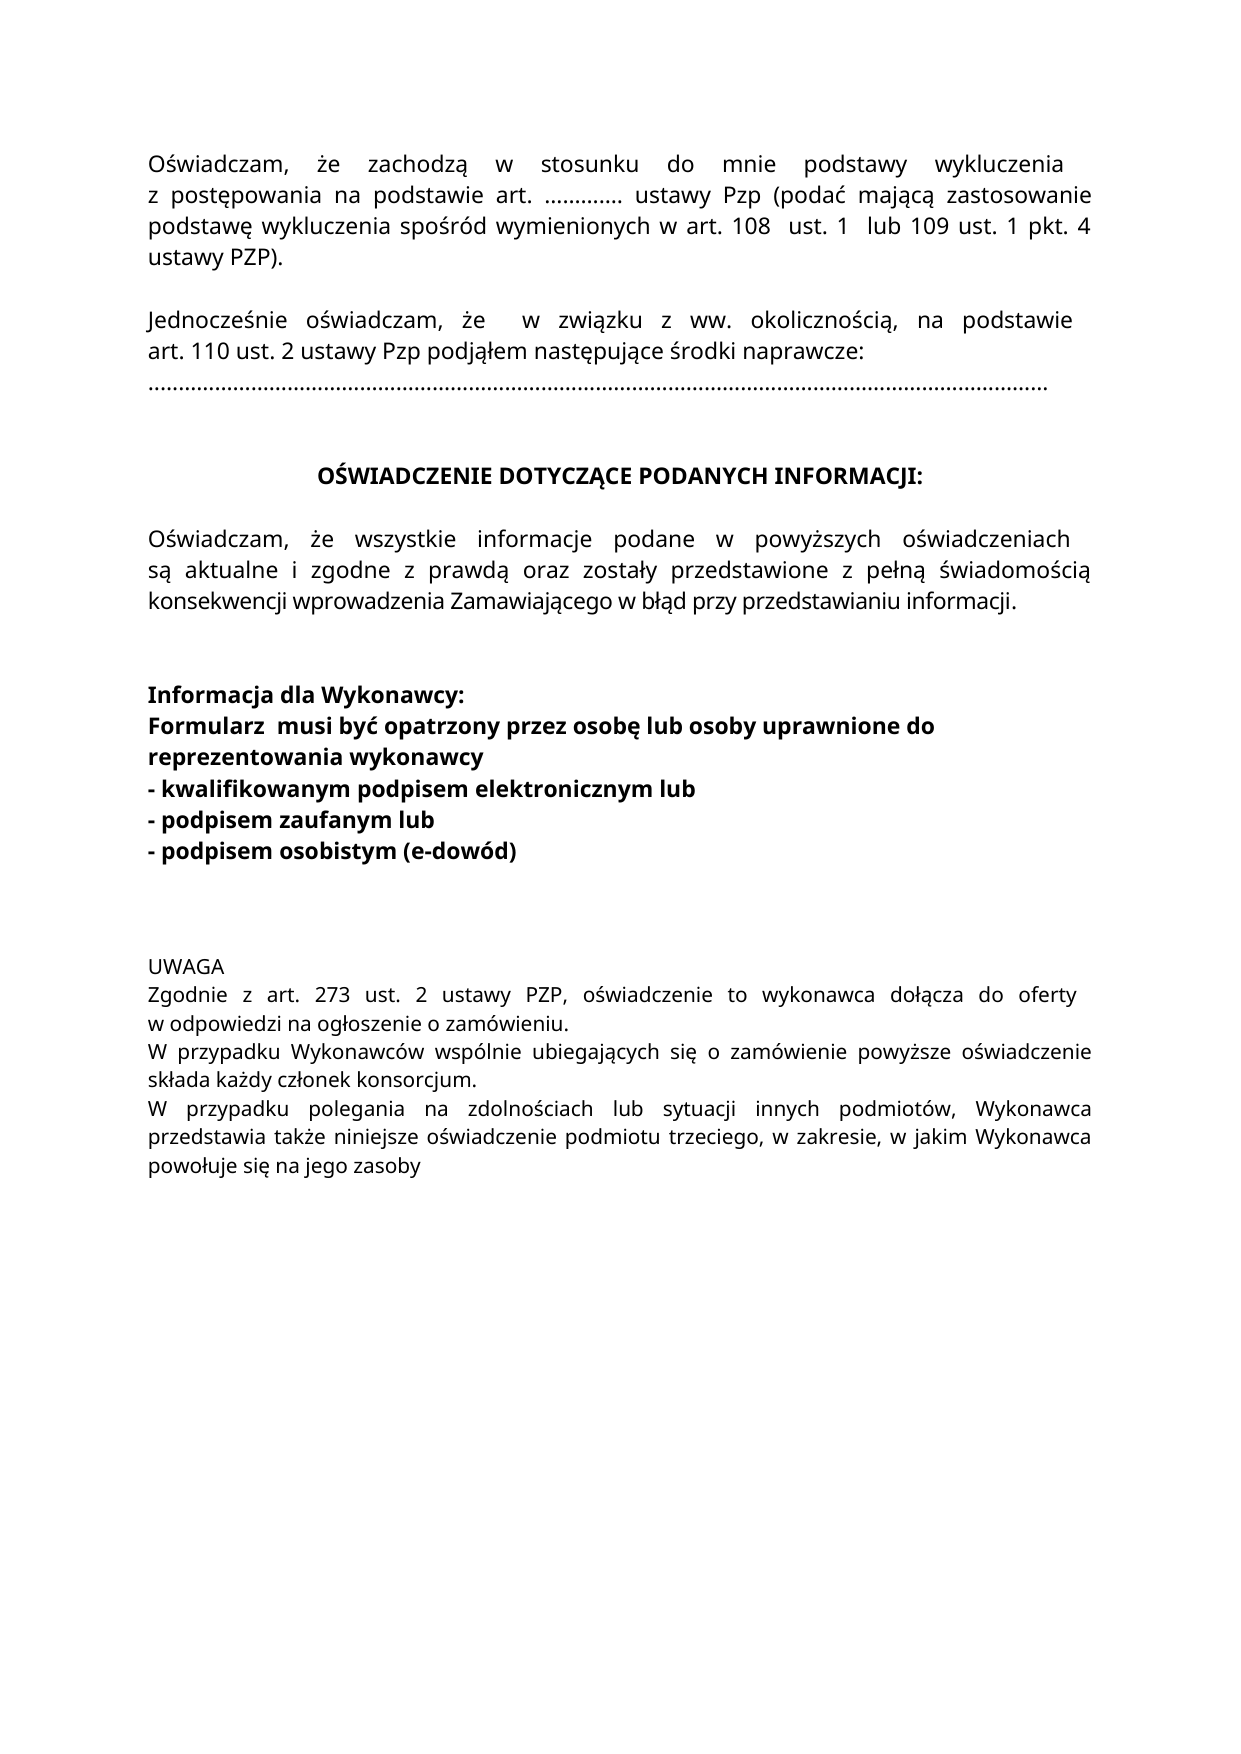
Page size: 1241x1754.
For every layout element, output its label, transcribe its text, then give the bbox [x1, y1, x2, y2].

text Zgodnie z art. 273 ust. 2 ustawy PZP, oświadczenie to wykonawca dołącza do oferty w odpowiedzi na ogłoszenie o zamówieniu. [148, 980, 1093, 1037]
text Informacja dla Wykonawcy: [148, 679, 1093, 710]
text ..………………………………………………………………………………………………………………………………… [148, 366, 1093, 398]
text - kwalifikowanym podpisem elektronicznym lub [148, 773, 1093, 804]
text OŚWIADCZENIE DOTYCZĄCE PODANYCH INFORMACJI: [148, 460, 1093, 491]
text UWAGA [148, 952, 1093, 980]
text Jednocześnie oświadczam, że w związku z ww. okolicznością, na podstawie art. 110 ust. 2 ustawy Pzp podjąłem następujące środki naprawcze: [148, 304, 1093, 366]
text Oświadczam, że zachodzą w stosunku do mnie podstawy wykluczenia z postępowania na podstawie art. …………. ustawy Pzp (podać mającą zastosowanie podstawę wykluczenia spośród wymienionych w art. 108 ust. 1 lub 109 ust. 1 pkt. 4 ustawy PZP). [148, 148, 1093, 273]
text Formularz musi być opatrzony przez osobę lub osoby uprawnione do reprezentowania wykonawcy [148, 710, 1093, 773]
text - podpisem zaufanym lub [148, 804, 1093, 835]
text Oświadczam, że wszystkie informacje podane w powyższych oświadczeniach są aktualne i zgodne z prawdą oraz zostały przedstawione z pełną świadomością konsekwencji wprowadzenia Zamawiającego w błąd przy przedstawianiu informacji. [148, 523, 1093, 616]
text - podpisem osobistym (e-dowód) [148, 835, 1093, 866]
text W przypadku polegania na zdolnościach lub sytuacji innych podmiotów, Wykonawca przedstawia także niniejsze oświadczenie podmiotu trzeciego, w zakresie, w jakim Wykonawca powołuje się na jego zasoby [148, 1094, 1093, 1179]
text W przypadku Wykonawców wspólnie ubiegających się o zamówienie powyższe oświadczenie składa każdy członek konsorcjum. [148, 1037, 1093, 1094]
